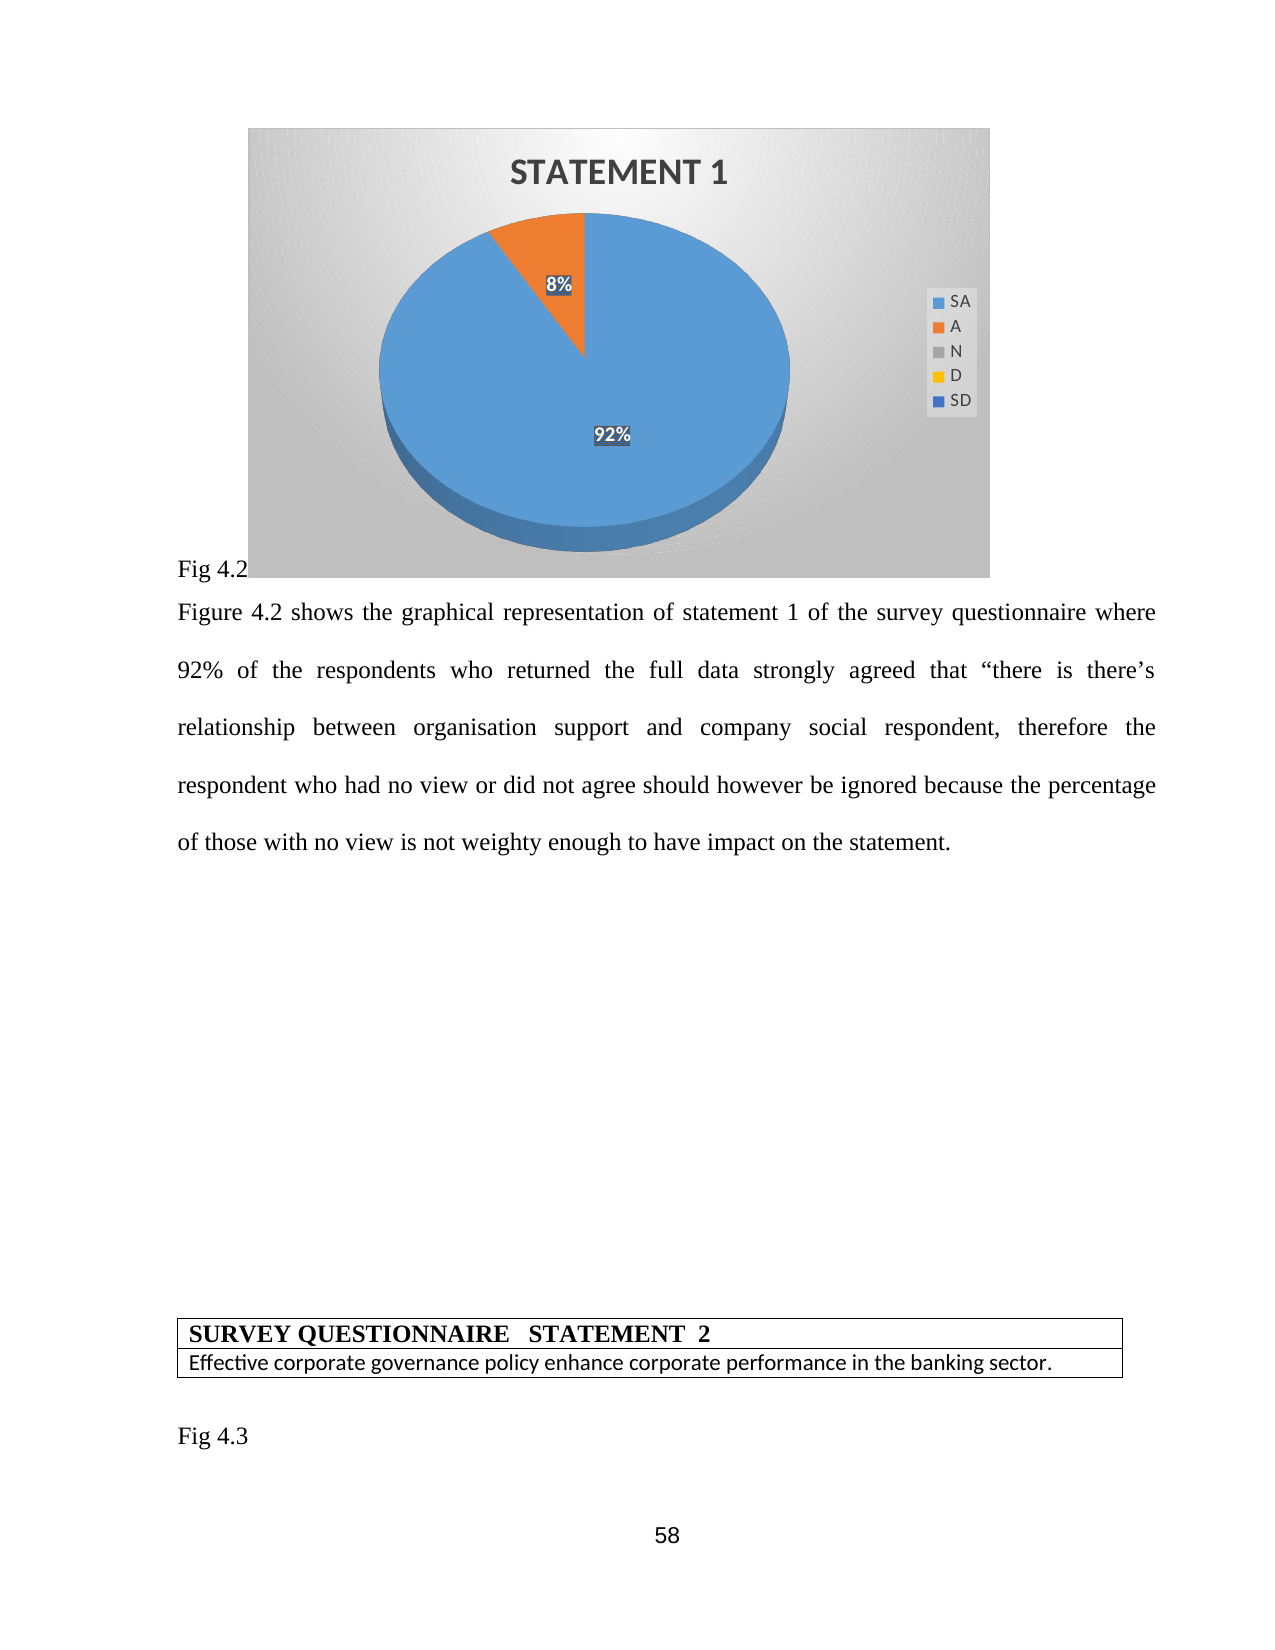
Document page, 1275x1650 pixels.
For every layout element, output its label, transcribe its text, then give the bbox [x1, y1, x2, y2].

text Fig 4.2 [177, 128, 1157, 583]
table_header SURVEY QUESTIONNAIRE STATEMENT 2 [178, 1319, 1122, 1347]
table_cell Effective corporate governance policy enhance corporate performance in the banking sector. [178, 1349, 1122, 1377]
text Fig 4.3 [177, 1421, 1157, 1449]
text Figure 4.2 shows the graphical representation of statement 1 of the survey questionnaire where 92% of the respondents who returned the full data strongly agreed that “there is there’s relationship between organisation support and company social respondent, therefore the respondent who had no view or did not agree should however be ignored because the percentage of those with no view is not weighty enough to have impact on the statement. [177, 597, 1157, 856]
